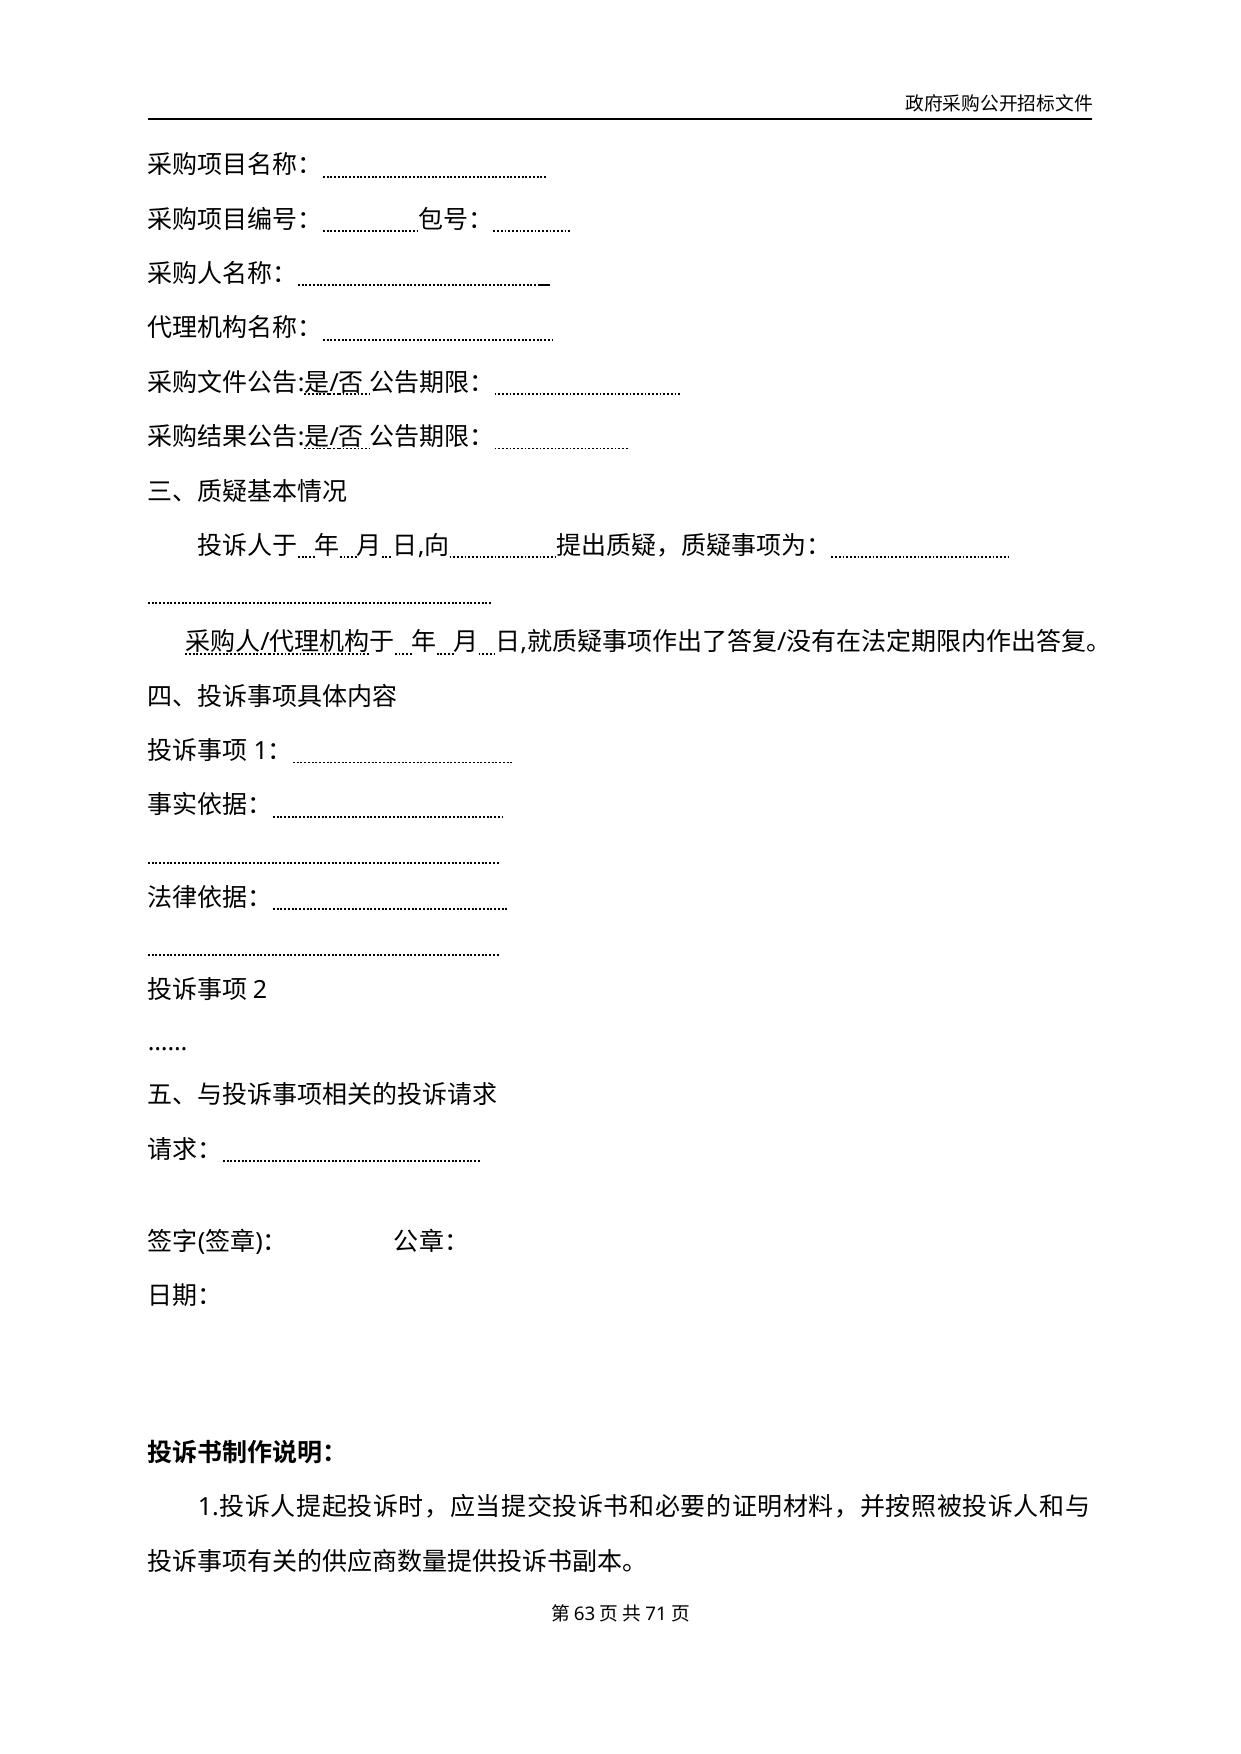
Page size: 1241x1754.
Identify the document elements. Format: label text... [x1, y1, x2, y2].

text 采购项目编号： 包号： [148, 199, 1092, 235]
text 投诉书制作说明： [148, 1432, 1092, 1468]
text 三、质疑基本情况 [148, 471, 1092, 507]
text 采购结果公告:是/否 公告期限： [148, 417, 1092, 453]
text 投诉人于 年 月 日,向 提出质疑，质疑事项为： [148, 525, 1092, 562]
text 日期： [148, 1276, 1092, 1312]
text 五、与投诉事项相关的投诉请求 [148, 1075, 1092, 1111]
text 代理机构名称： [148, 308, 1092, 344]
text 四、投诉事项具体内容 [148, 676, 1092, 712]
text 签字(签章)： 公章： [148, 1221, 1092, 1258]
text 事实依据： [148, 785, 1092, 821]
text 法律依据： [148, 877, 1092, 913]
text 采购文件公告:是/否 公告期限： [148, 362, 1092, 398]
text 1.投诉人提起投诉时，应当提交投诉书和必要的证明材料，并按照被投诉人和与投诉事项有关的供应商数量提供投诉书副本。 [148, 1487, 1092, 1577]
text 请求： [148, 1129, 1092, 1165]
text 投诉事项 1： [148, 731, 1092, 767]
text 采购项目名称： [148, 145, 1092, 181]
text 投诉事项2 [148, 969, 1092, 1006]
text 采购人/代理机构于 年 月 日,就质疑事项作出了答复/没有在法定期限内作出答复。 [148, 622, 1092, 658]
text 采购人名称： [148, 253, 1092, 290]
text …… [148, 1024, 1092, 1058]
